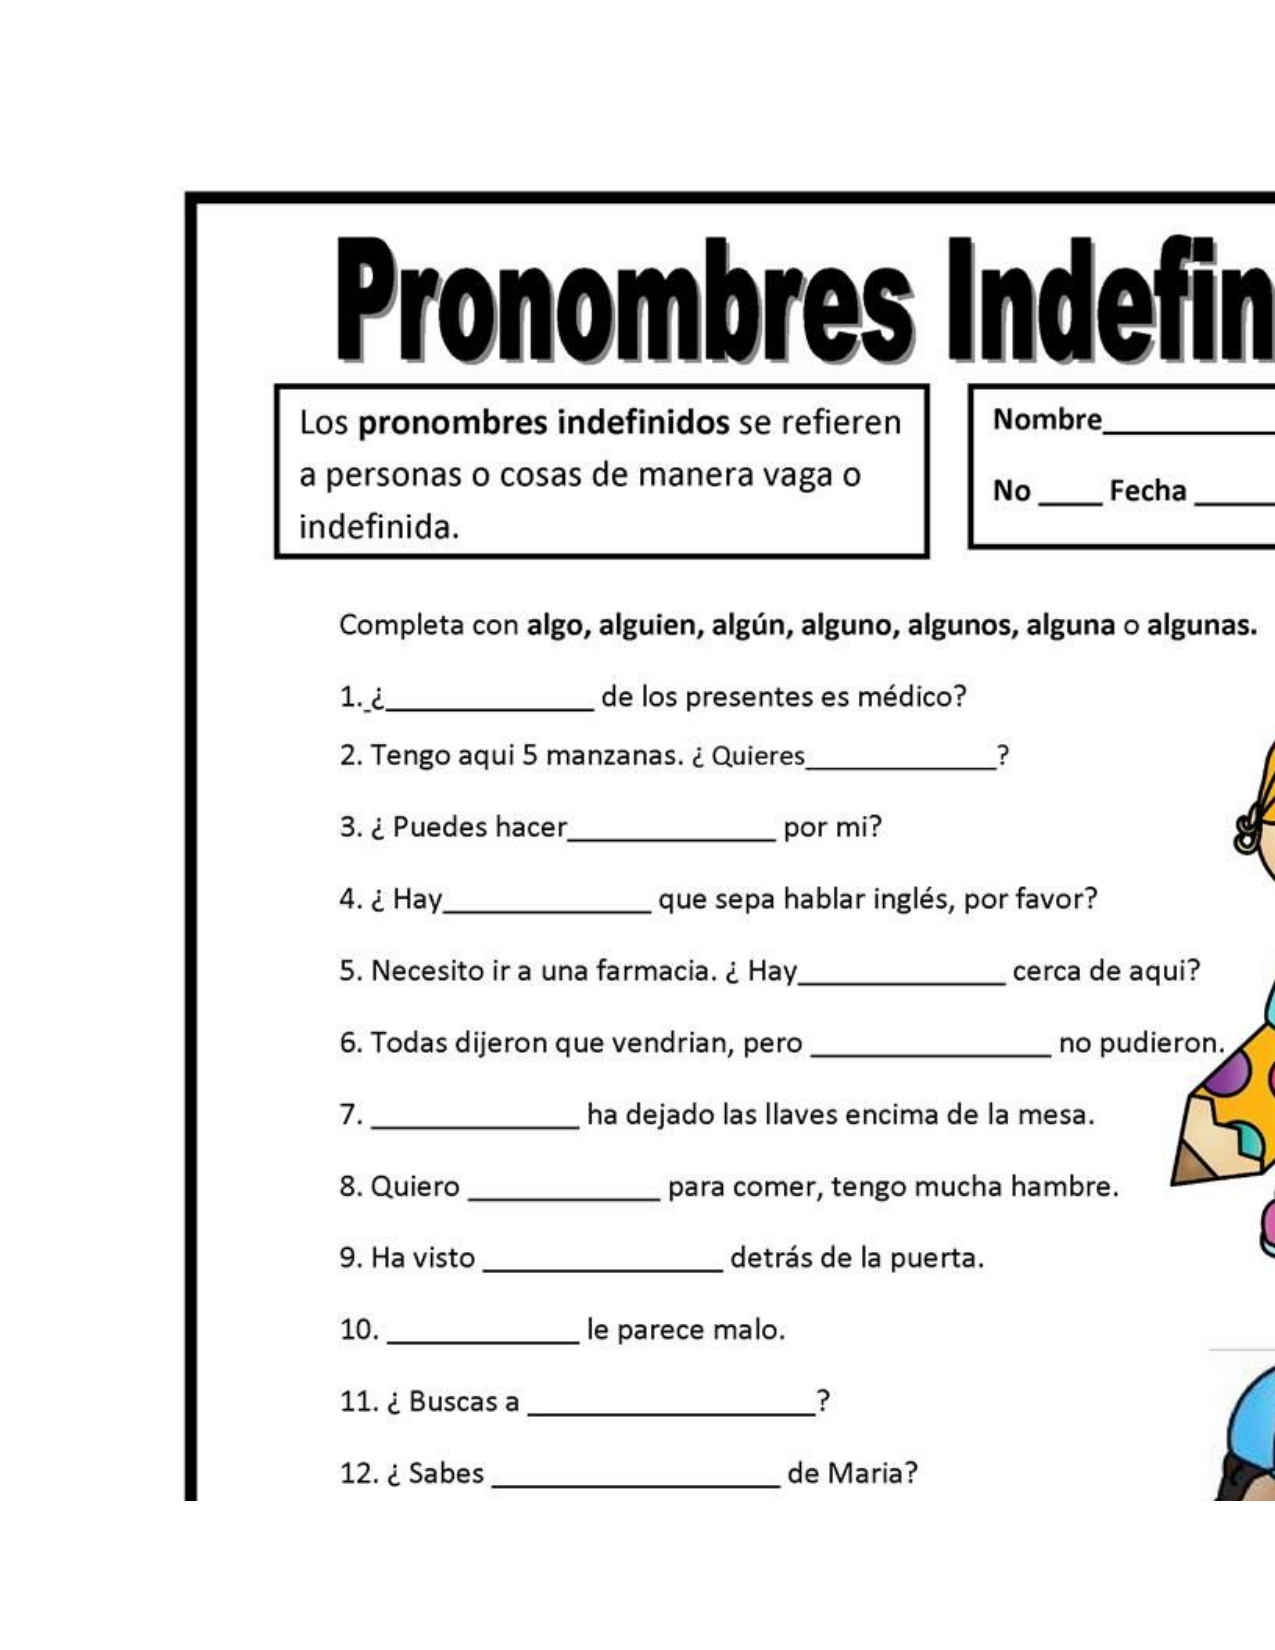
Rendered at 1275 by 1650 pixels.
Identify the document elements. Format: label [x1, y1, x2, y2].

picture [112, 150, 1275, 1501]
